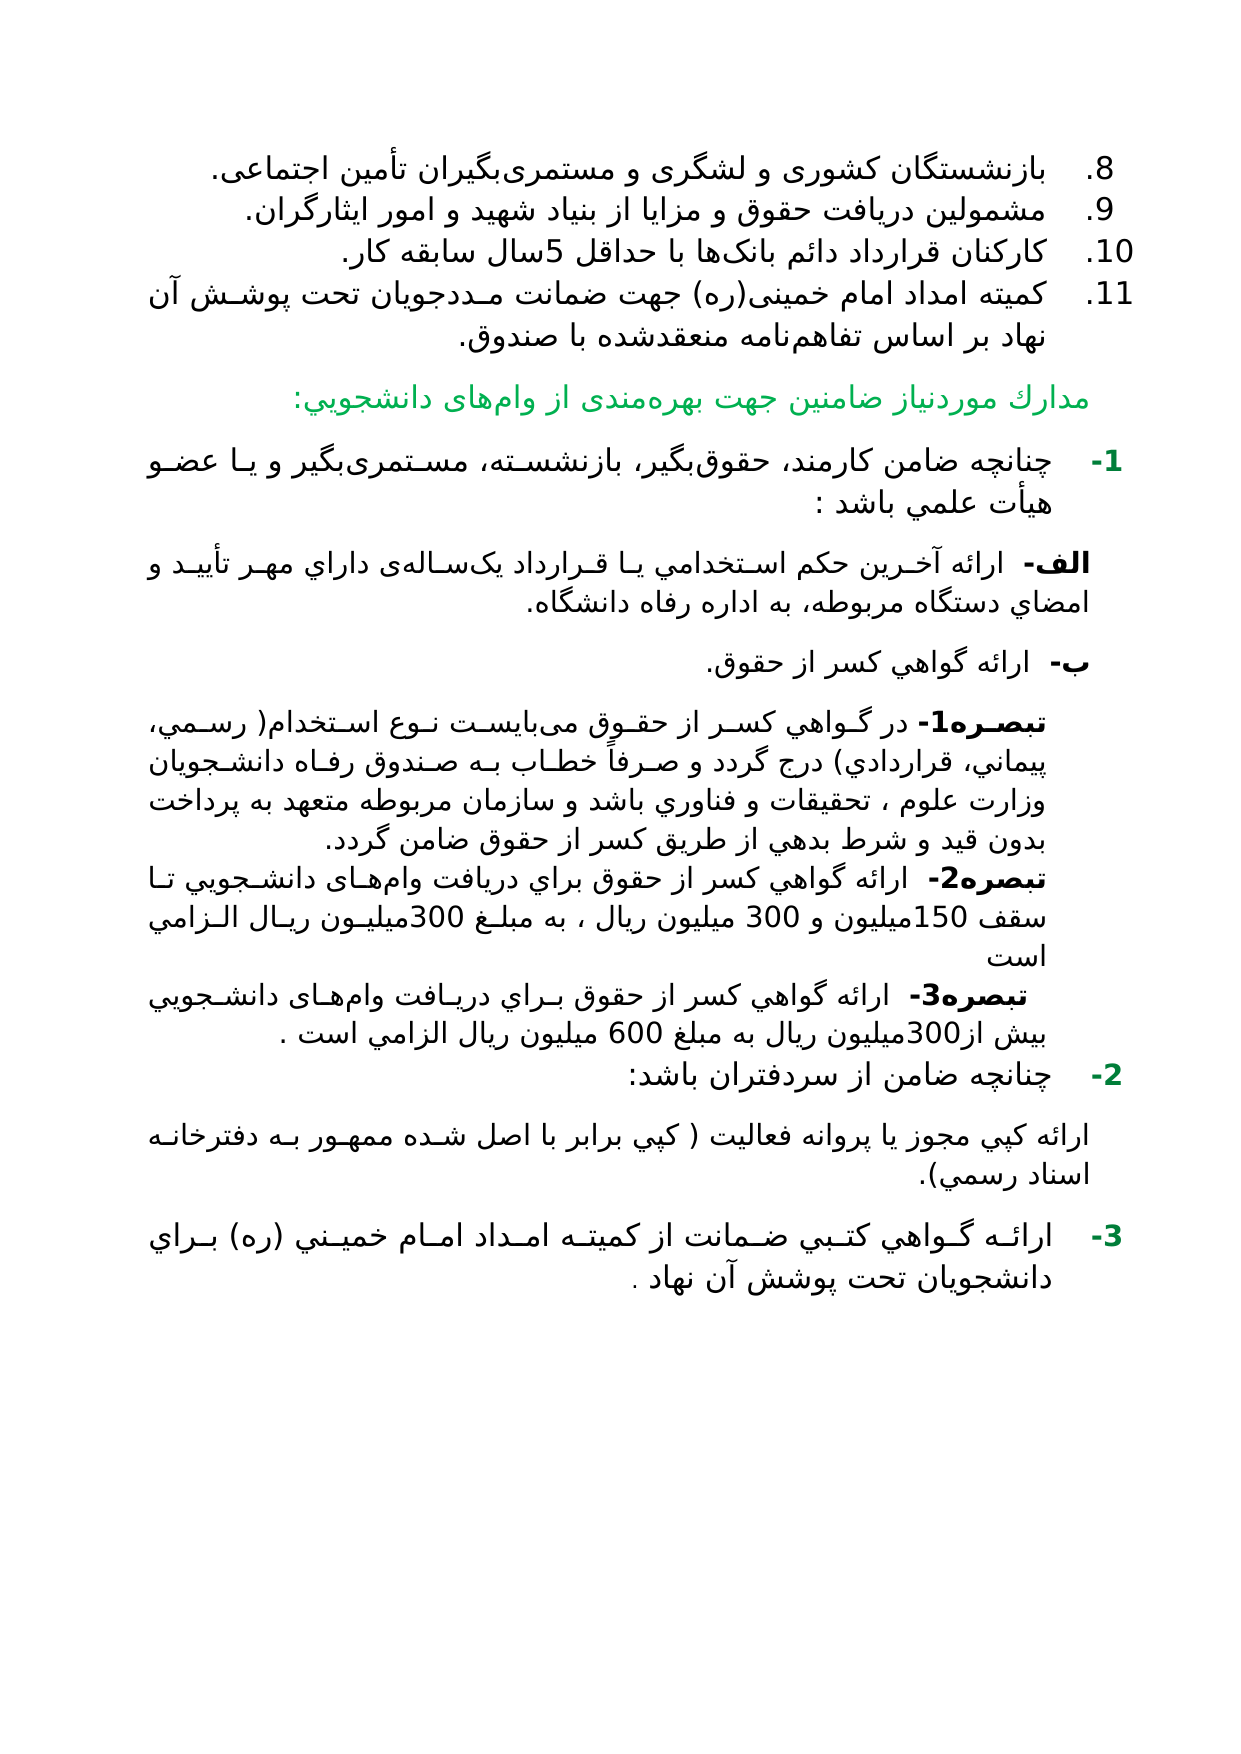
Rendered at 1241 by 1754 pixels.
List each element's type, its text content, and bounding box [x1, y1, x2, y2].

list کارکنان قرارداد دائم بانک‌ها با حداقل 5سال سابقه کار. [148, 233, 1085, 270]
list تبصره1- در گواهي كسر از حقوق می‌بایست نوع استخدام( رسمي، پيماني، قراردادي) درج گردد و صرفاً خطاب به صندوق رفاه دانشجويان وزارت علوم ، تحقيقات و فناوري باشد و سازمان مربوطه متعهد به پرداخت بدون قيد و شرط بدهي از طريق كسر از حقوق ضامن گردد. [148, 705, 1047, 856]
text مدارك موردنياز ضامنين جهت بهره‌مندی از وام‌های دانشجويي: [148, 380, 1091, 416]
text ب- ارائه گواهي كسر از حقوق. [148, 645, 1091, 679]
list ارائه گواهي كتبي ضمانت از كميته امداد امام خميني (ره) براي دانشجويان تحت پوشش آن نهاد . [148, 1217, 1091, 1295]
list بازنشستگان کشوری و لشگری و مستمری‌بگیران تأمین اجتماعی. [148, 150, 1085, 186]
list چنانچه ضامن كارمند، حقوق‌بگیر، بازنشسته، مستمری‌بگیر و يا عضو هيأت علمي باشد : [148, 442, 1091, 520]
text ارائه كپي مجوز يا پروانه فعاليت ( كپي برابر با اصل شده ممهور به دفترخانه اسناد رسمي). [148, 1118, 1091, 1191]
list کمیته امداد امام خمینی(ره) جهت ضمانت مددجویان تحت پوشش آن نهاد بر اساس تفاهم‌نامه منعقدشده با صندوق. [148, 275, 1085, 353]
list تبصره2- ارائه گواهي كسر از حقوق براي دريافت وام‌های دانشجويي تا سقف 150ميليون و 300 ميليون ريال ، به مبلغ 300ميليون ريال الزامي است [148, 861, 1047, 973]
list تبصره3- ارائه گواهي كسر از حقوق براي دريافت وام‌های دانشجويي بيش از300ميليون ريال به مبلغ 600 ميليون ريال الزامي است . [148, 978, 1047, 1051]
list چنانچه ضامن از سردفتران باشد: [148, 1056, 1091, 1092]
text الف- ارائه آخرين حكم استخدامي يا قرارداد یک‌ساله‌ی داراي مهر تأييد و امضاي دستگاه مربوطه، به اداره رفاه دانشگاه. [148, 547, 1091, 619]
list مشمولین دریافت حقوق و مزایا از بنیاد شهید و امور ایثارگران. [148, 192, 1085, 228]
